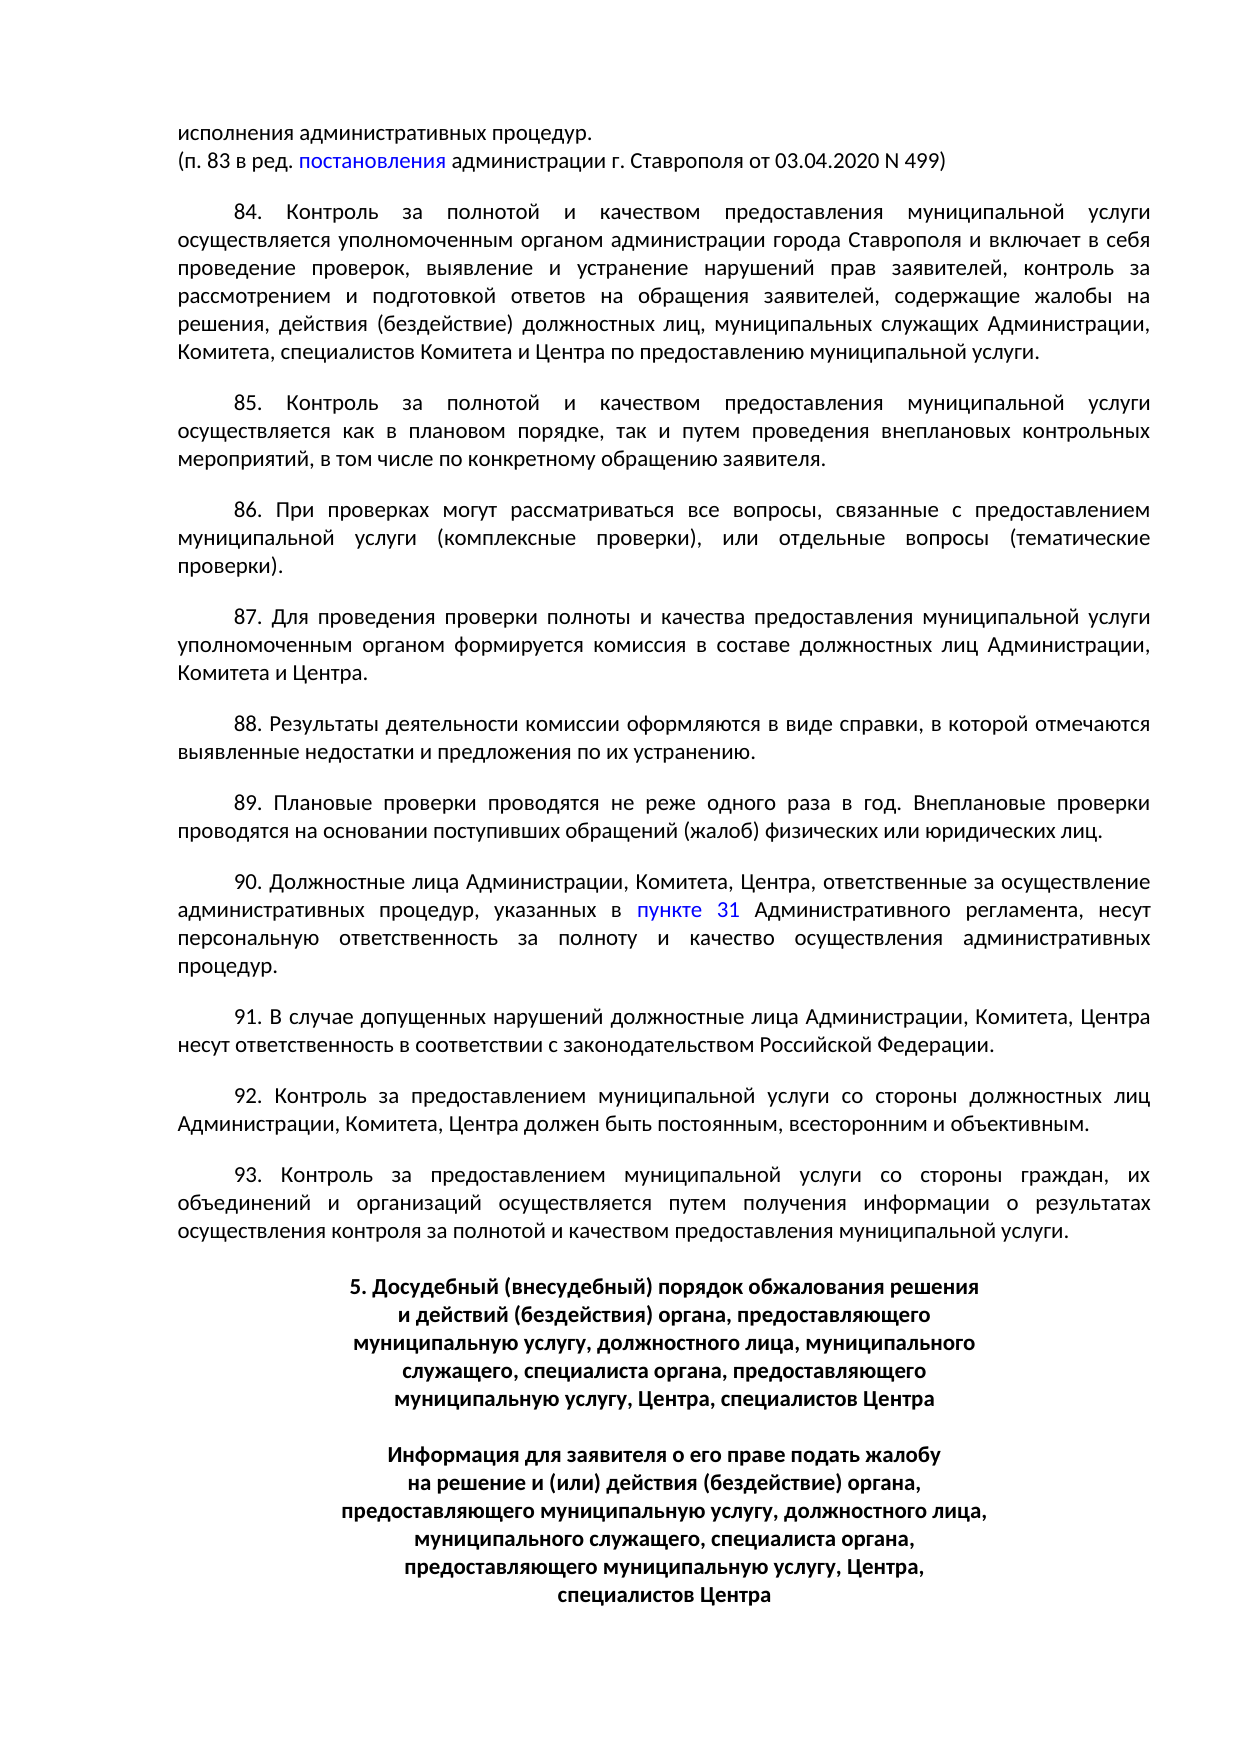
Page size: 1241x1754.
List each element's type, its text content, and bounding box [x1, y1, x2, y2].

text 87. Для проведения проверки полноты и качества предоставления муниципальной услуги уполномоченным органом формируется комиссия в составе должностных лиц Администрации, Комитета и Центра. [177, 602, 1152, 686]
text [177, 118, 1152, 146]
title муниципальную услугу, Центра, специалистов Центра [177, 1384, 1152, 1412]
text 90. Должностные лица Администрации, Комитета, Центра, ответственные за осуществление административных процедур, указанных в пункте 31 Административного регламента, несут персональную ответственность за полноту и качество осуществления административных процедур. [177, 867, 1152, 979]
text 89. Плановые проверки проводятся не реже одного раза в год. Внеплановые проверки проводятся на основании поступивших обращений (жалоб) физических или юридических лиц. [177, 788, 1152, 844]
text 85. Контроль за полнотой и качеством предоставления муниципальной услуги осуществляется как в плановом порядке, так и путем проведения внеплановых контрольных мероприятий, в том числе по конкретному обращению заявителя. [177, 388, 1152, 472]
title специалистов Центра [177, 1580, 1152, 1608]
title на решение и (или) действия (бездействие) органа, [177, 1468, 1152, 1496]
title муниципальную услугу, должностного лица, муниципального [177, 1328, 1152, 1356]
title служащего, специалиста органа, предоставляющего [177, 1356, 1152, 1384]
text 91. В случае допущенных нарушений должностные лица Администрации, Комитета, Центра несут ответственность в соответствии с законодательством Российской Федерации. [177, 1002, 1152, 1058]
text (п. 83 в ред. постановления администрации г. Ставрополя от 03.04.2020 N 499) [177, 146, 1152, 174]
text 92. Контроль за предоставлением муниципальной услуги со стороны должностных лиц Администрации, Комитета, Центра должен быть постоянным, всесторонним и объективным. [177, 1081, 1152, 1137]
text 93. Контроль за предоставлением муниципальной услуги со стороны граждан, их объединений и организаций осуществляется путем получения информации о результатах осуществления контроля за полнотой и качеством предоставления муниципальной услуги. [177, 1160, 1152, 1244]
text 84. Контроль за полнотой и качеством предоставления муниципальной услуги осуществляется уполномоченным органом администрации города Ставрополя и включает в себя проведение проверок, выявление и устранение нарушений прав заявителей, контроль за рассмотрением и подготовкой ответов на обращения заявителей, содержащие жалобы на решения, действия (бездействие) должностных лиц, муниципальных служащих Администрации, Комитета, специалистов Комитета и Центра по предоставлению муниципальной услуги. [177, 197, 1152, 365]
title предоставляющего муниципальную услугу, Центра, [177, 1552, 1152, 1580]
text 86. При проверках могут рассматриваться все вопросы, связанные с предоставлением муниципальной услуги (комплексные проверки), или отдельные вопросы (тематические проверки). [177, 495, 1152, 579]
text 88. Результаты деятельности комиссии оформляются в виде справки, в которой отмечаются выявленные недостатки и предложения по их устранению. [177, 709, 1152, 765]
title муниципального служащего, специалиста органа, [177, 1524, 1152, 1552]
title 5. Досудебный (внесудебный) порядок обжалования решения [177, 1272, 1152, 1300]
title предоставляющего муниципальную услугу, должностного лица, [177, 1496, 1152, 1524]
title и действий (бездействия) органа, предоставляющего [177, 1300, 1152, 1328]
title Информация для заявителя о его праве подать жалобу [177, 1440, 1152, 1468]
